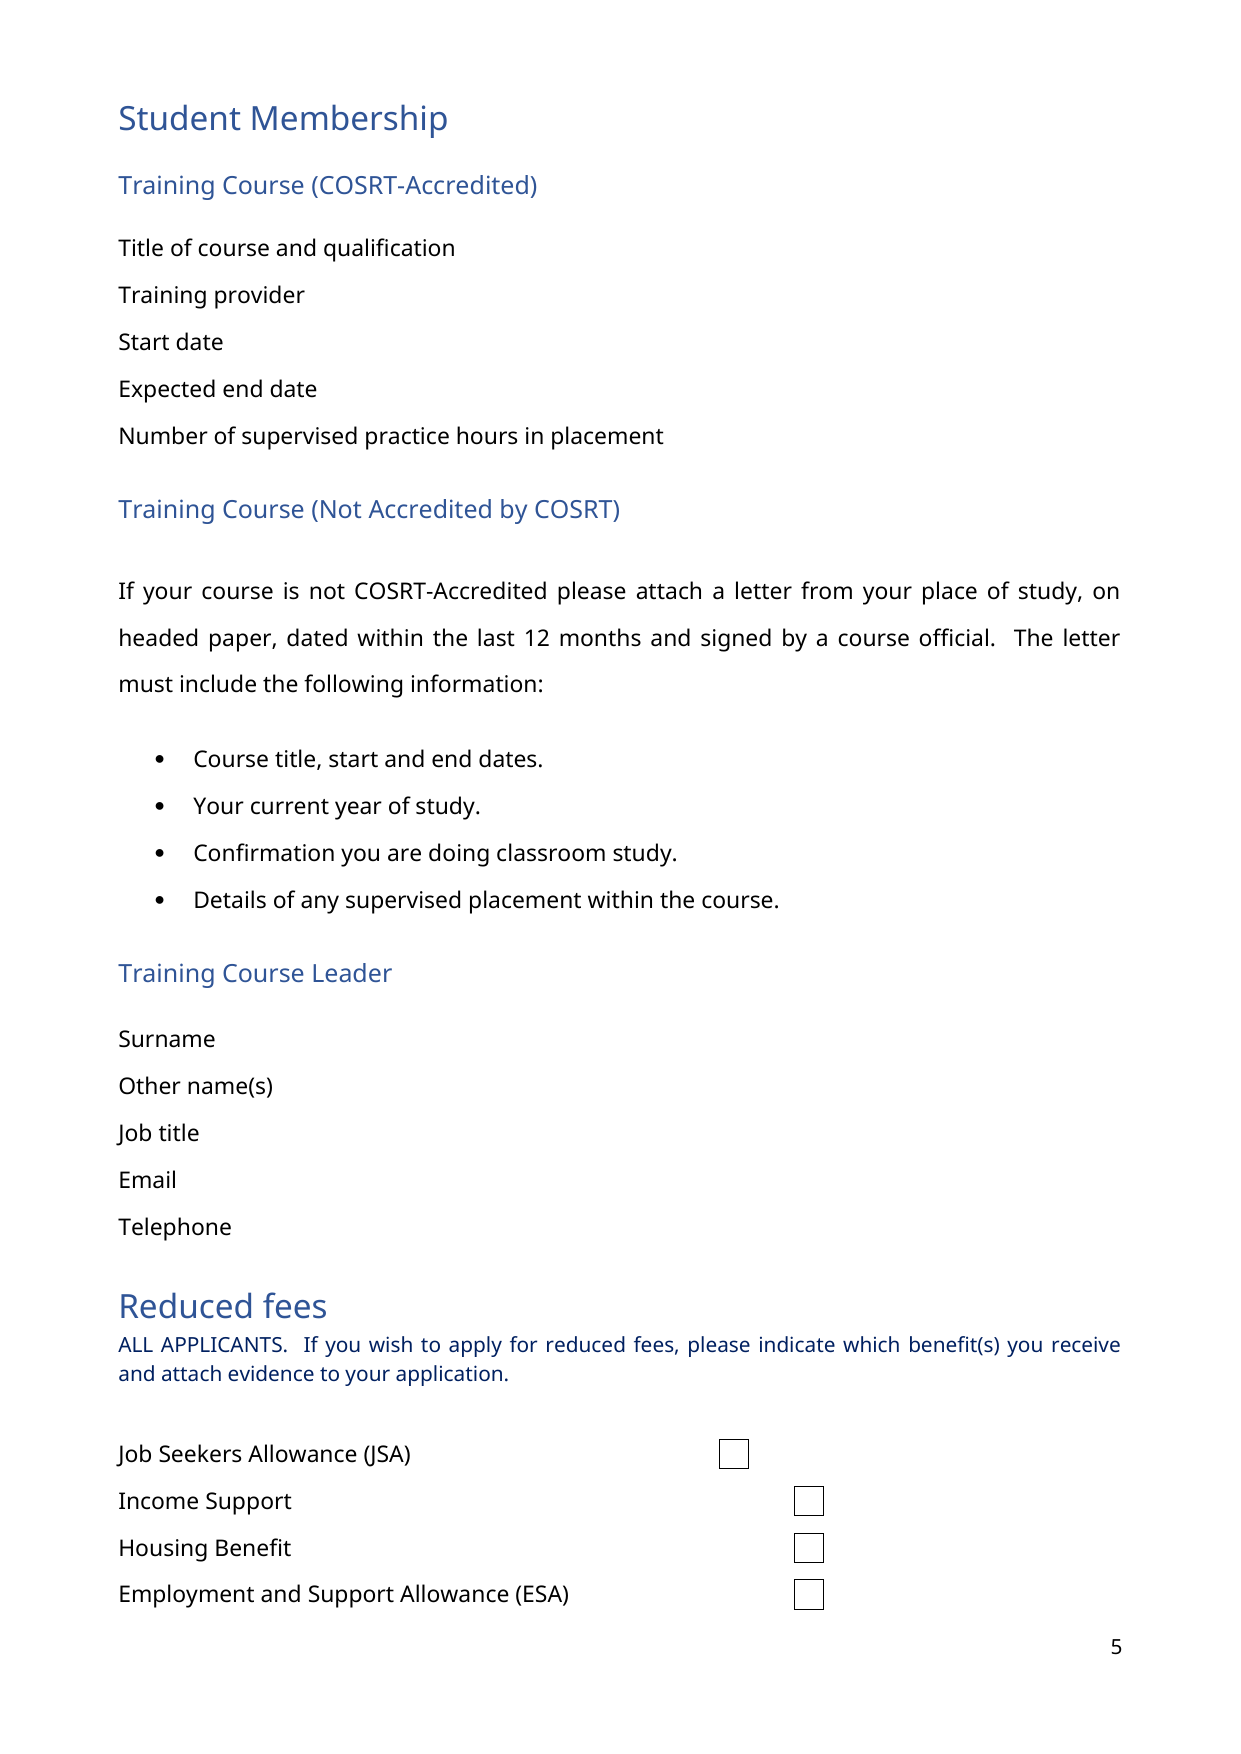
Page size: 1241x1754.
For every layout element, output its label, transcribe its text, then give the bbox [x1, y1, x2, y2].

text Income Support [118, 1485, 1122, 1516]
text Telephone [118, 1211, 1122, 1242]
list Student Membership [118, 94, 1122, 140]
list ALL APPLICANTS. If you wish to apply for reduced fees, please indicate which benefit(s) you receive and attach evidence to your application. [118, 1331, 1122, 1387]
list Details of any supervised placement within the course. [156, 884, 1122, 915]
text Employment and Support Allowance (ESA) [118, 1578, 1122, 1610]
text Training provider [118, 279, 1122, 311]
list Training Course (COSRT-Accredited) [118, 168, 1122, 202]
text Surname [118, 1023, 1122, 1054]
list Training Course (Not Accredited by COSRT) [118, 492, 1122, 526]
text Expected end date [118, 373, 1122, 404]
text Job title [118, 1117, 1122, 1148]
text If your course is not COSRT-Accredited please attach a letter from your place of study, on headed paper, dated within the last 12 months and signed by a course official. The letter must include the following information: [118, 575, 1122, 700]
list Course title, start and end dates. [156, 743, 1122, 774]
list Confirmation you are doing classroom study. [156, 837, 1122, 868]
list Reduced fees [118, 1282, 1122, 1328]
text Job Seekers Allowance (JSA) [118, 1438, 1122, 1469]
text Number of supervised practice hours in placement [118, 420, 1122, 451]
text Other name(s) [118, 1070, 1122, 1101]
list Your current year of study. [156, 790, 1122, 821]
text Housing Benefit [118, 1532, 1122, 1563]
text Start date [118, 326, 1122, 357]
text Title of course and qualification [118, 232, 1122, 264]
list Training Course Leader [118, 956, 1122, 990]
text Email [118, 1164, 1122, 1195]
